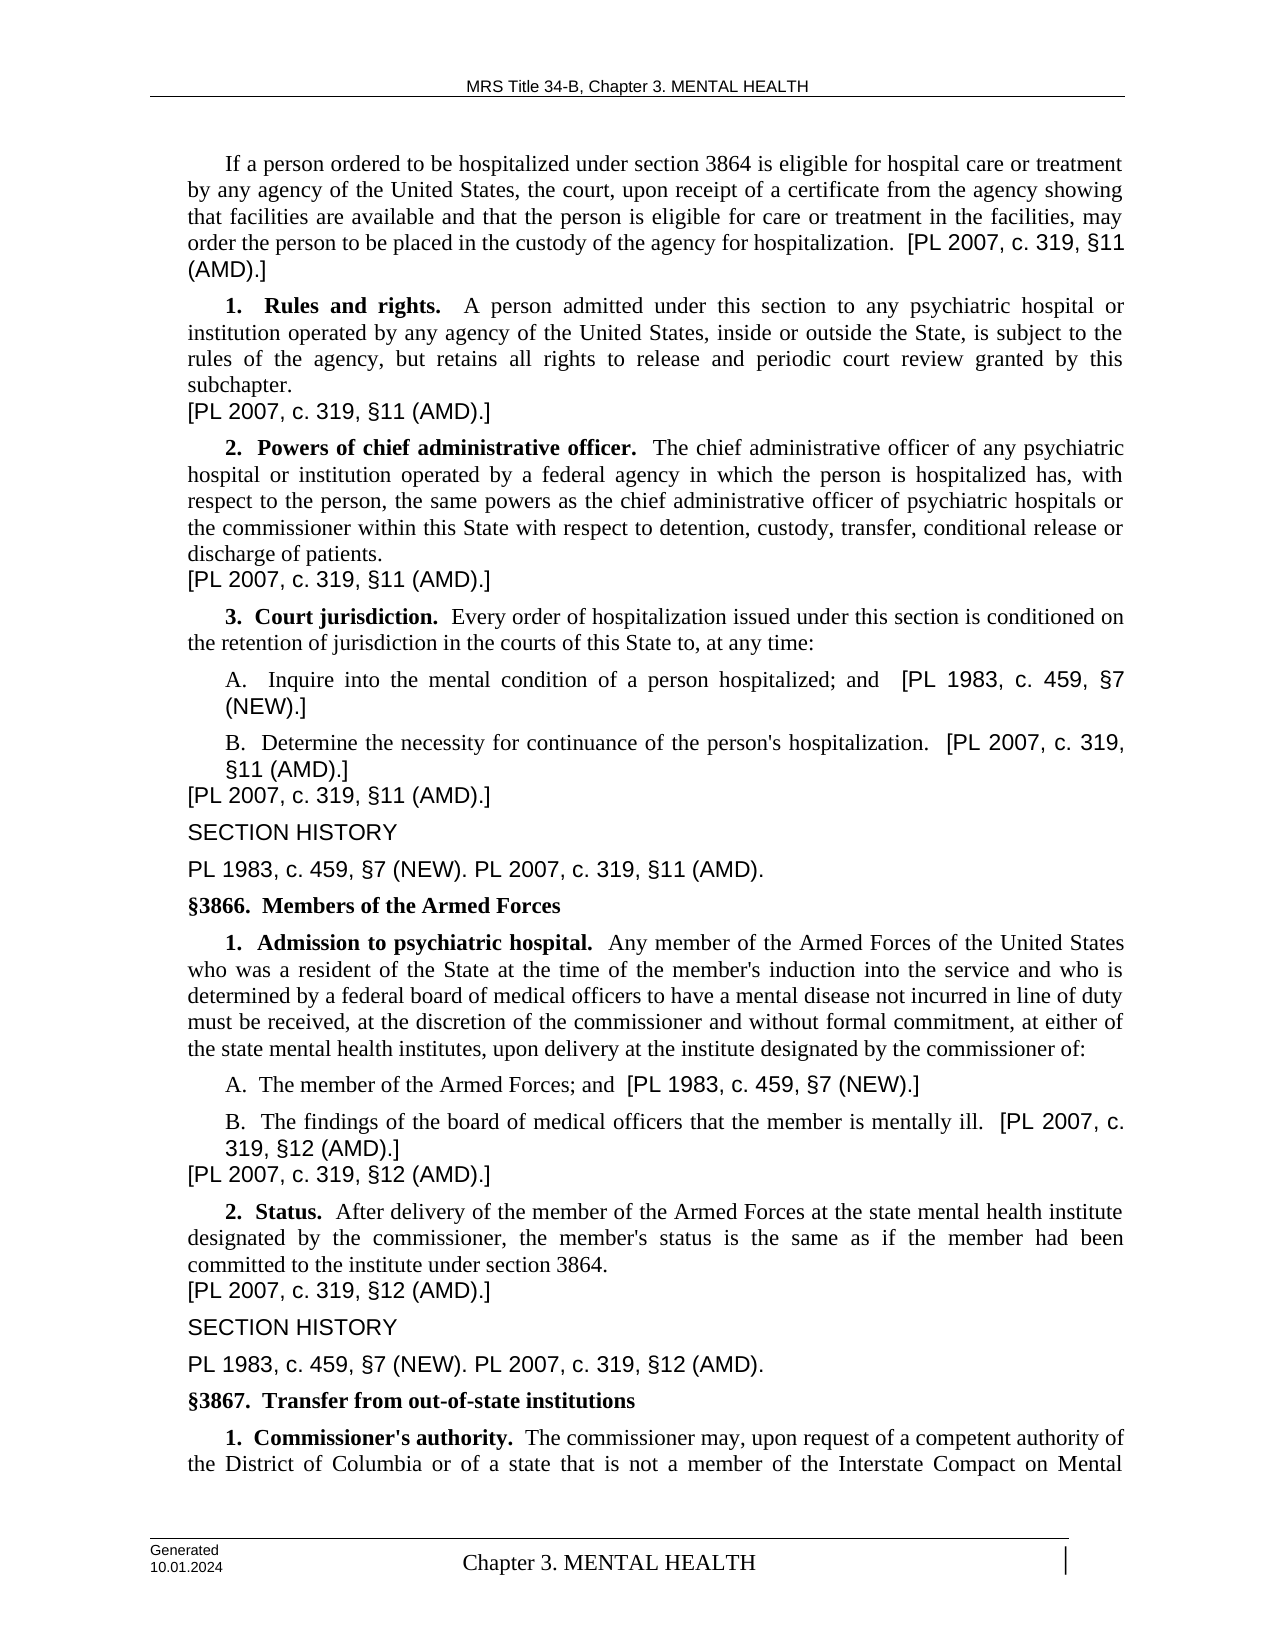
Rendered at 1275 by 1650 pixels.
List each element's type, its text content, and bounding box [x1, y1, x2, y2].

text SECTION HISTORY [187, 819, 1125, 845]
text [PL 2007, c. 319, §11 (AMD).] [187, 566, 1125, 593]
text §3867. Transfer from out-of-state institutions [187, 1387, 1125, 1414]
text §3866. Members of the Armed Forces [187, 892, 1125, 919]
text SECTION HISTORY [187, 1314, 1125, 1340]
text 2. Status. After delivery of the member of the Armed Forces at the state mental health institute designated by the commissioner, the member's status is the same as if the member had been committed to the institute under section 3864. [187, 1198, 1125, 1277]
text A. Inquire into the mental condition of a person hospitalized; and [PL 1983, c. 459, §7 (NEW).] [225, 666, 1125, 719]
text B. Determine the necessity for continuance of the person's hospitalization. [PL 2007, c. 319, §11 (AMD).] [225, 729, 1125, 782]
text 1. Admission to psychiatric hospital. Any member of the Armed Forces of the United States who was a resident of the State at the time of the member's induction into the service and who is determined by a federal board of medical officers to have a mental disease not incurred in line of duty must be received, at the discretion of the commissioner and without formal commitment, at either of the state mental health institutes, upon delivery at the institute designated by the commissioner of: [187, 929, 1125, 1061]
text 2. Powers of chief administrative officer. The chief administrative officer of any psychiatric hospital or institution operated by a federal agency in which the person is hospitalized has, with respect to the person, the same powers as the chief administrative officer of psychiatric hospitals or the commissioner within this State with respect to detention, custody, transfer, conditional release or discharge of patients. [187, 434, 1125, 566]
text PL 1983, c. 459, §7 (NEW). PL 2007, c. 319, §12 (AMD). [187, 1351, 1125, 1377]
text [PL 2007, c. 319, §12 (AMD).] [187, 1161, 1125, 1187]
text [PL 2007, c. 319, §12 (AMD).] [187, 1277, 1125, 1303]
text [187, 1424, 1125, 1477]
text [PL 2007, c. 319, §11 (AMD).] [187, 782, 1125, 808]
text B. The findings of the board of medical officers that the member is mentally ill. [PL 2007, c. 319, §12 (AMD).] [225, 1108, 1125, 1161]
text 1. Rules and rights. A person admitted under this section to any psychiatric hospital or institution operated by any agency of the United States, inside or outside the State, is subject to the rules of the agency, but retains all rights to release and periodic court review granted by this subchapter. [187, 292, 1125, 398]
text [PL 2007, c. 319, §11 (AMD).] [187, 398, 1125, 424]
text If a person ordered to be hospitalized under section 3864 is eligible for hospital care or treatment by any agency of the United States, the court, upon receipt of a certificate from the agency showing that facilities are available and that the person is eligible for care or treatment in the facilities, may order the person to be placed in the custody of the agency for hospitalization. [PL 2007, c. 319, §11 (AMD).] [187, 150, 1125, 282]
text 3. Court jurisdiction. Every order of hospitalization issued under this section is conditioned on the retention of jurisdiction in the courts of this State to, at any time: [187, 603, 1125, 656]
text A. The member of the Armed Forces; and [PL 1983, c. 459, §7 (NEW).] [225, 1071, 1125, 1098]
text PL 1983, c. 459, §7 (NEW). PL 2007, c. 319, §11 (AMD). [187, 856, 1125, 882]
